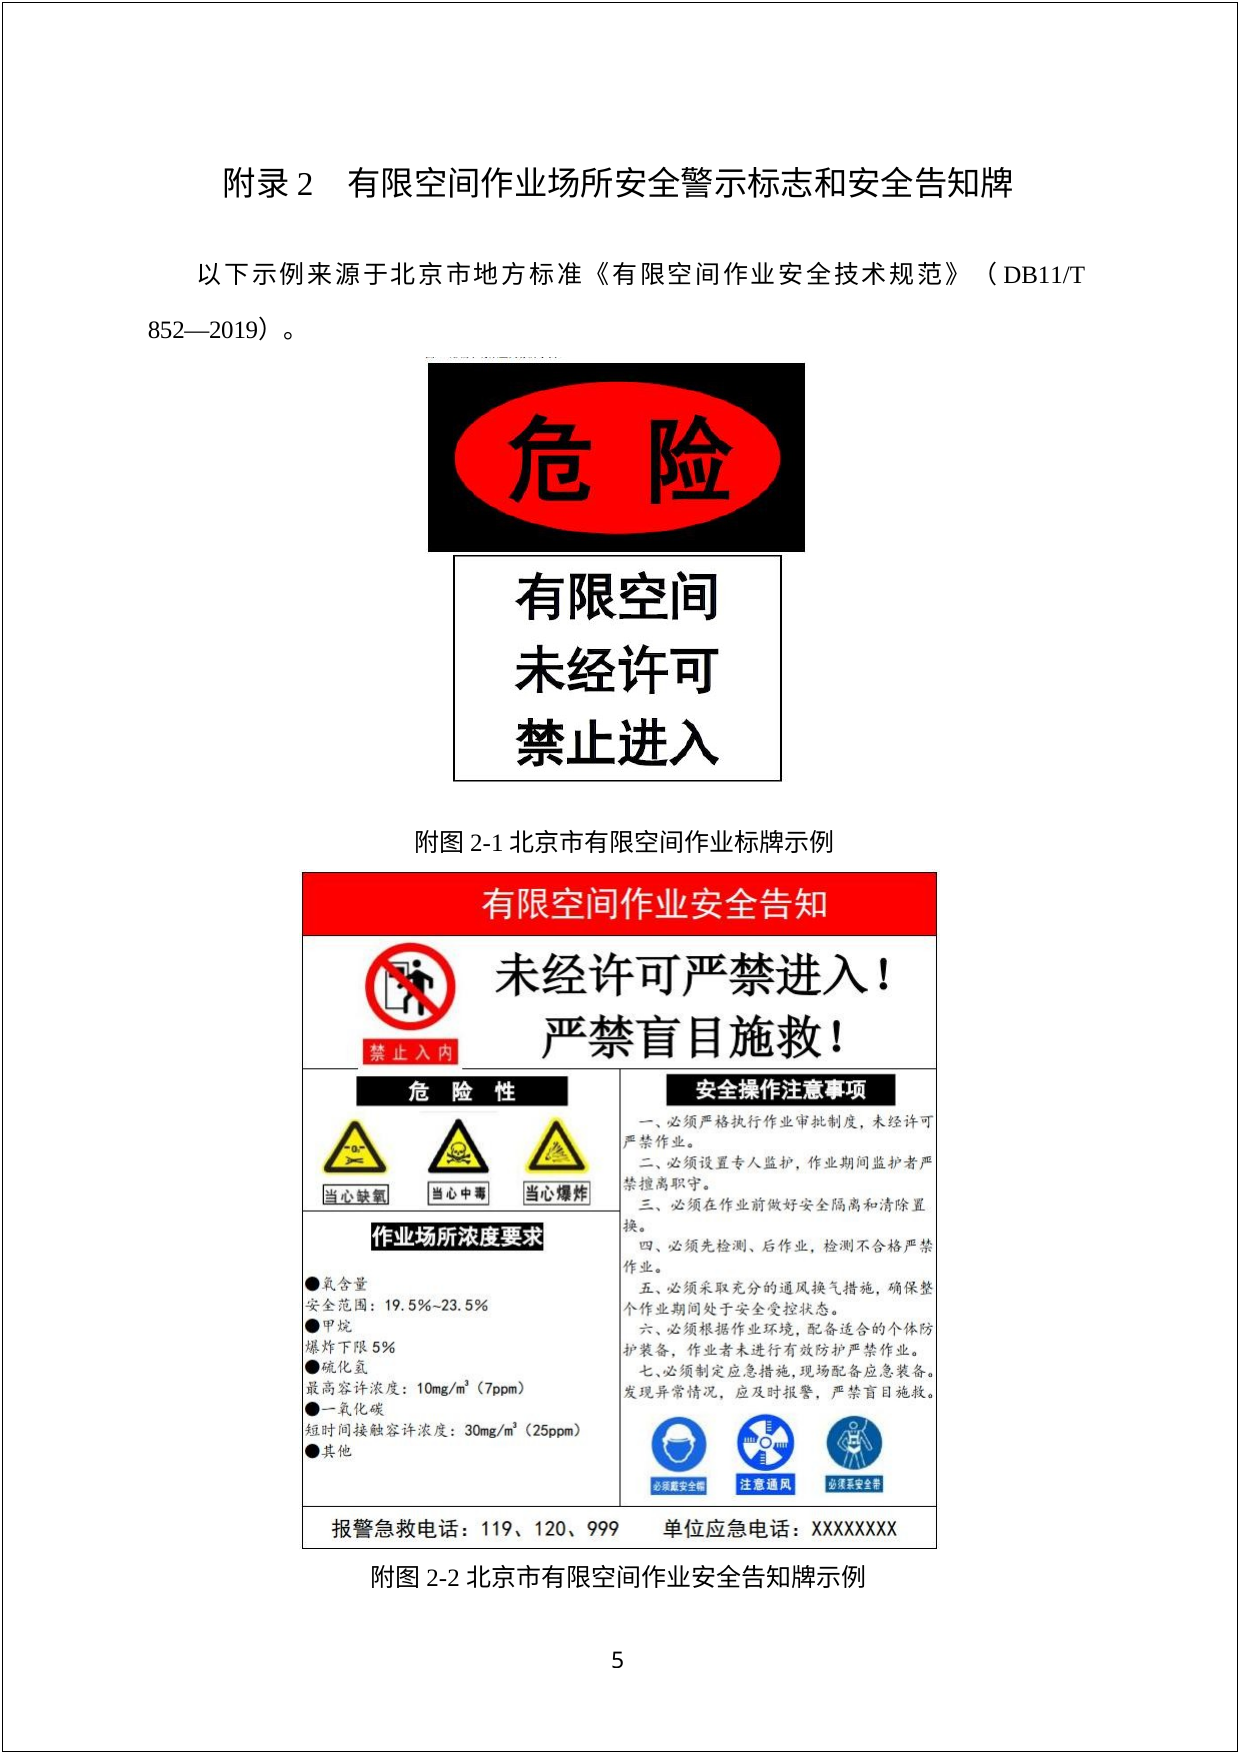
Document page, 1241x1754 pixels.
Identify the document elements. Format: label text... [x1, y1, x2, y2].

picture [299, 869, 940, 1550]
picture [424, 357, 809, 782]
text 以下示例来源于北京市地方标准《有限空间作业安全技术规范》（ DB11/T 852—2019）。 [148, 254, 1089, 346]
text 附图 2-2 北京市有限空间作业安全告知牌示例 [96, 1558, 1141, 1594]
subtitle 附录 2 有限空间作业场所安全警示标志和安全告知牌 [96, 157, 1140, 205]
